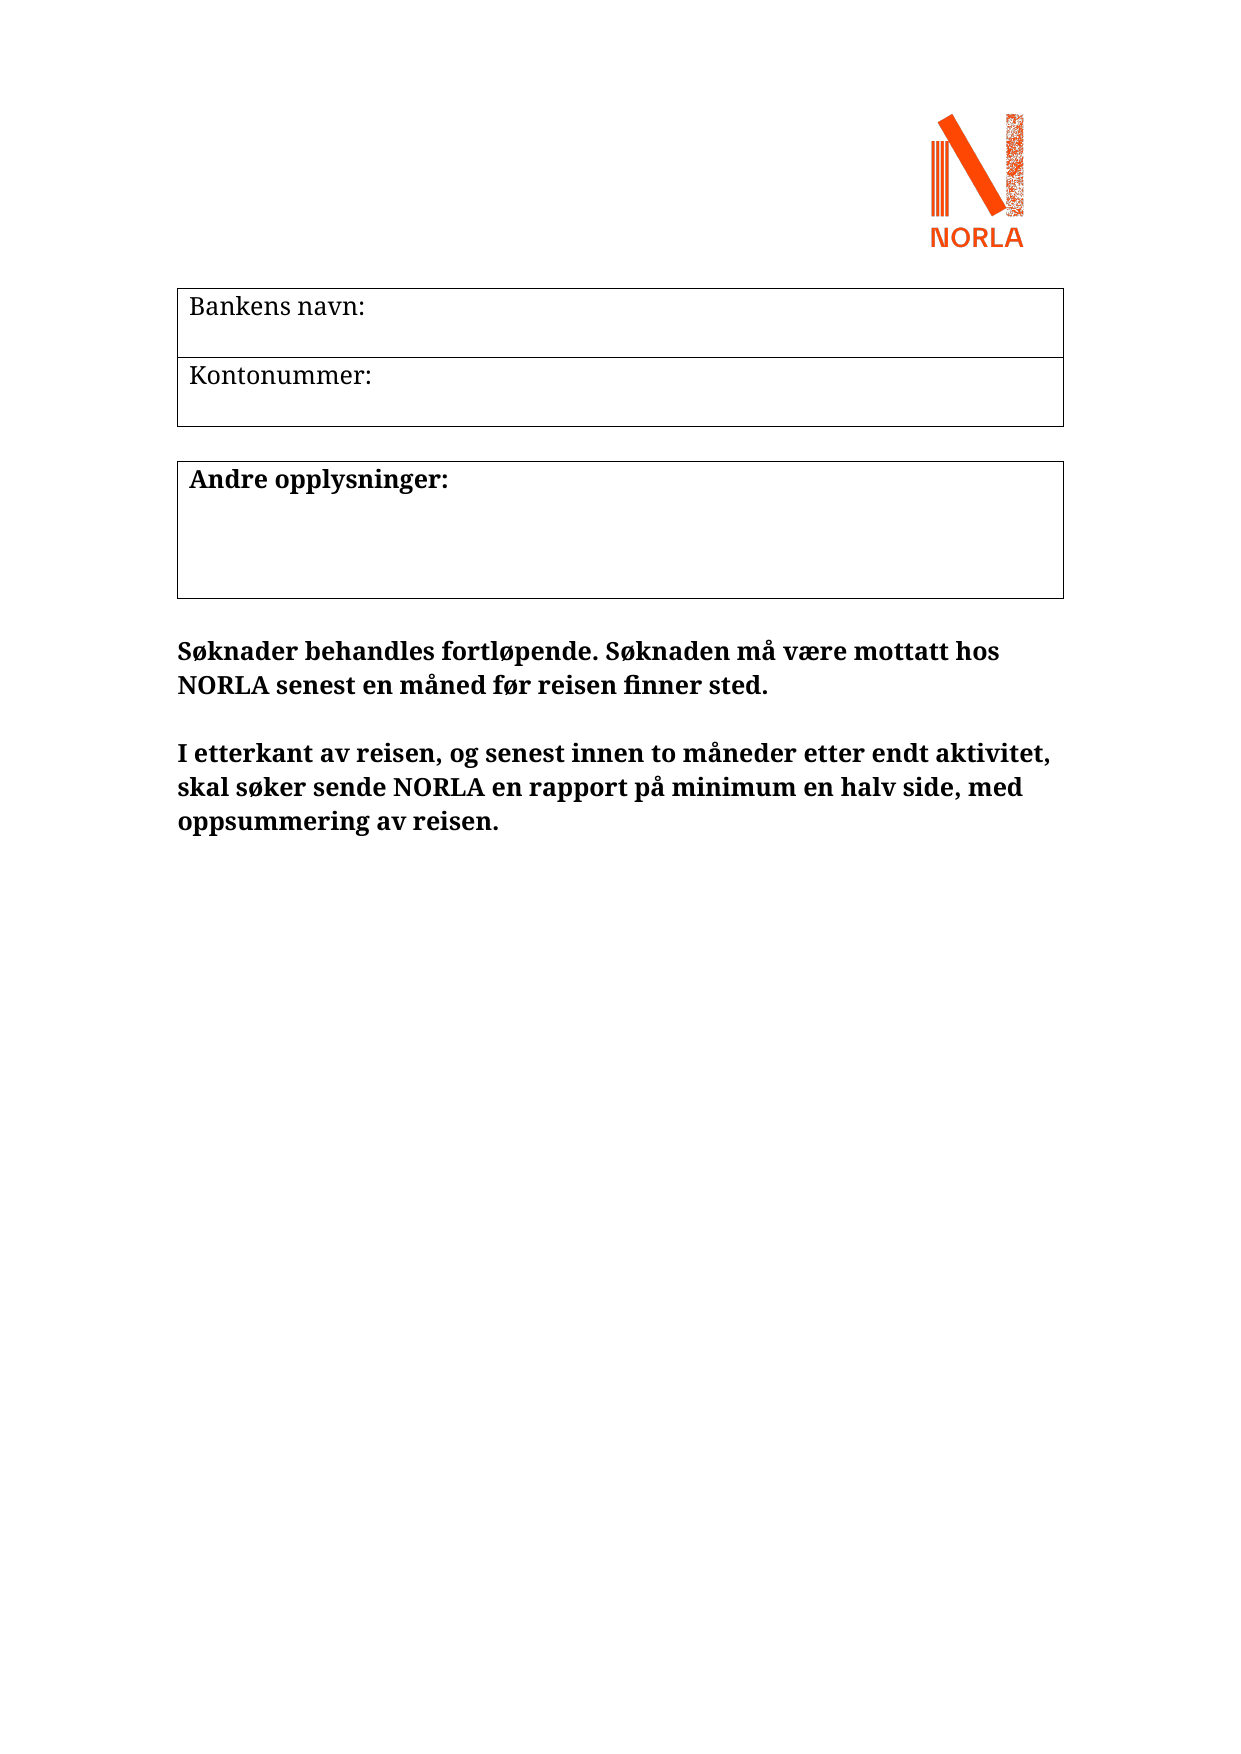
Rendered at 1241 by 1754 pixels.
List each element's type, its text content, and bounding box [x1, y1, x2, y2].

table_cell Bankens navn: [178, 289, 1063, 357]
text Søknader behandles fortløpende. Søknaden må være mottatt hos NORLA senest en måned før reisen finner sted. [177, 633, 1063, 701]
table_header Andre opplysninger: [178, 462, 1063, 598]
picture [891, 73, 1064, 288]
table_cell Kontonummer: [178, 358, 1063, 426]
text I etterkant av reisen, og senest innen to måneder etter endt aktivitet, skal søker sende NORLA en rapport på minimum en halv side, med oppsummering av reisen. [177, 735, 1063, 838]
